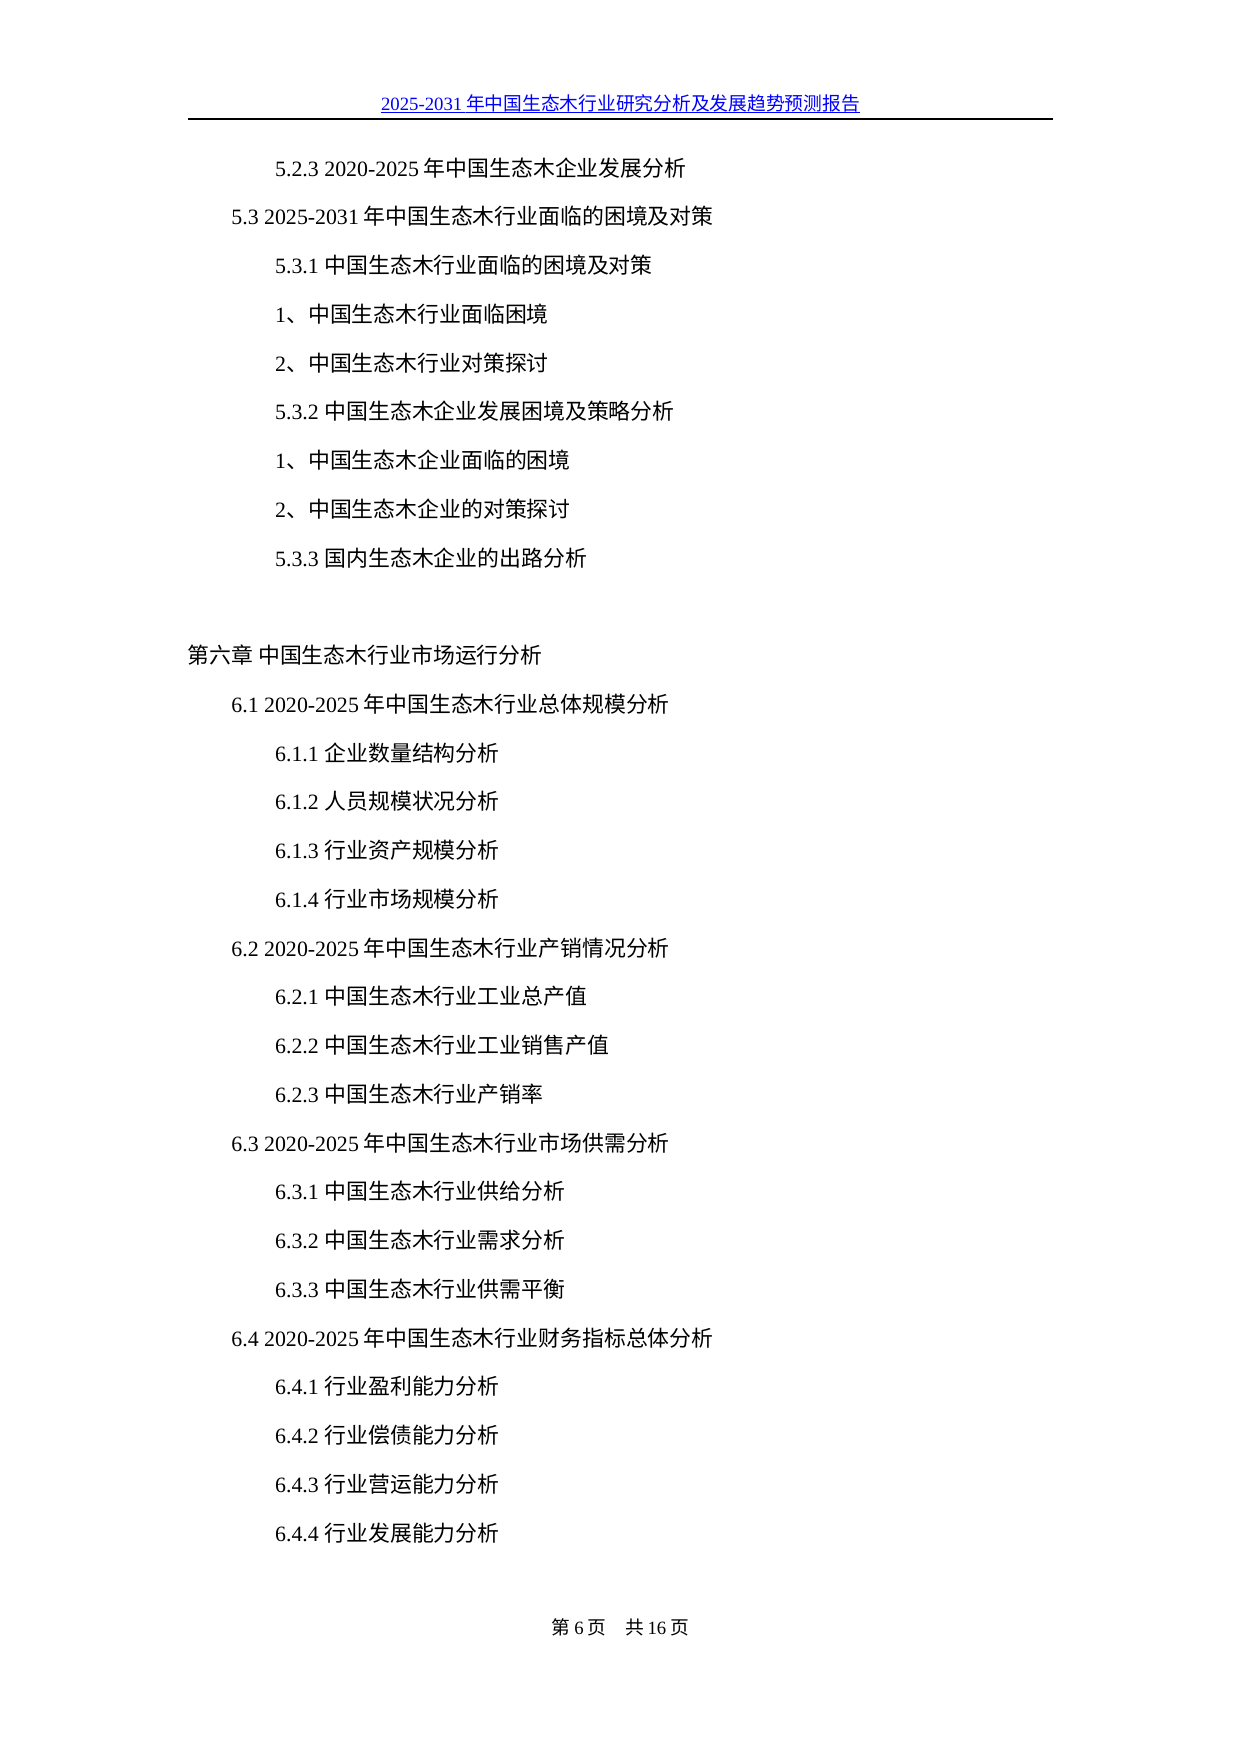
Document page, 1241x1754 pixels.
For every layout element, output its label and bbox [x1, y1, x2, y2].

text [187, 150, 1053, 1548]
